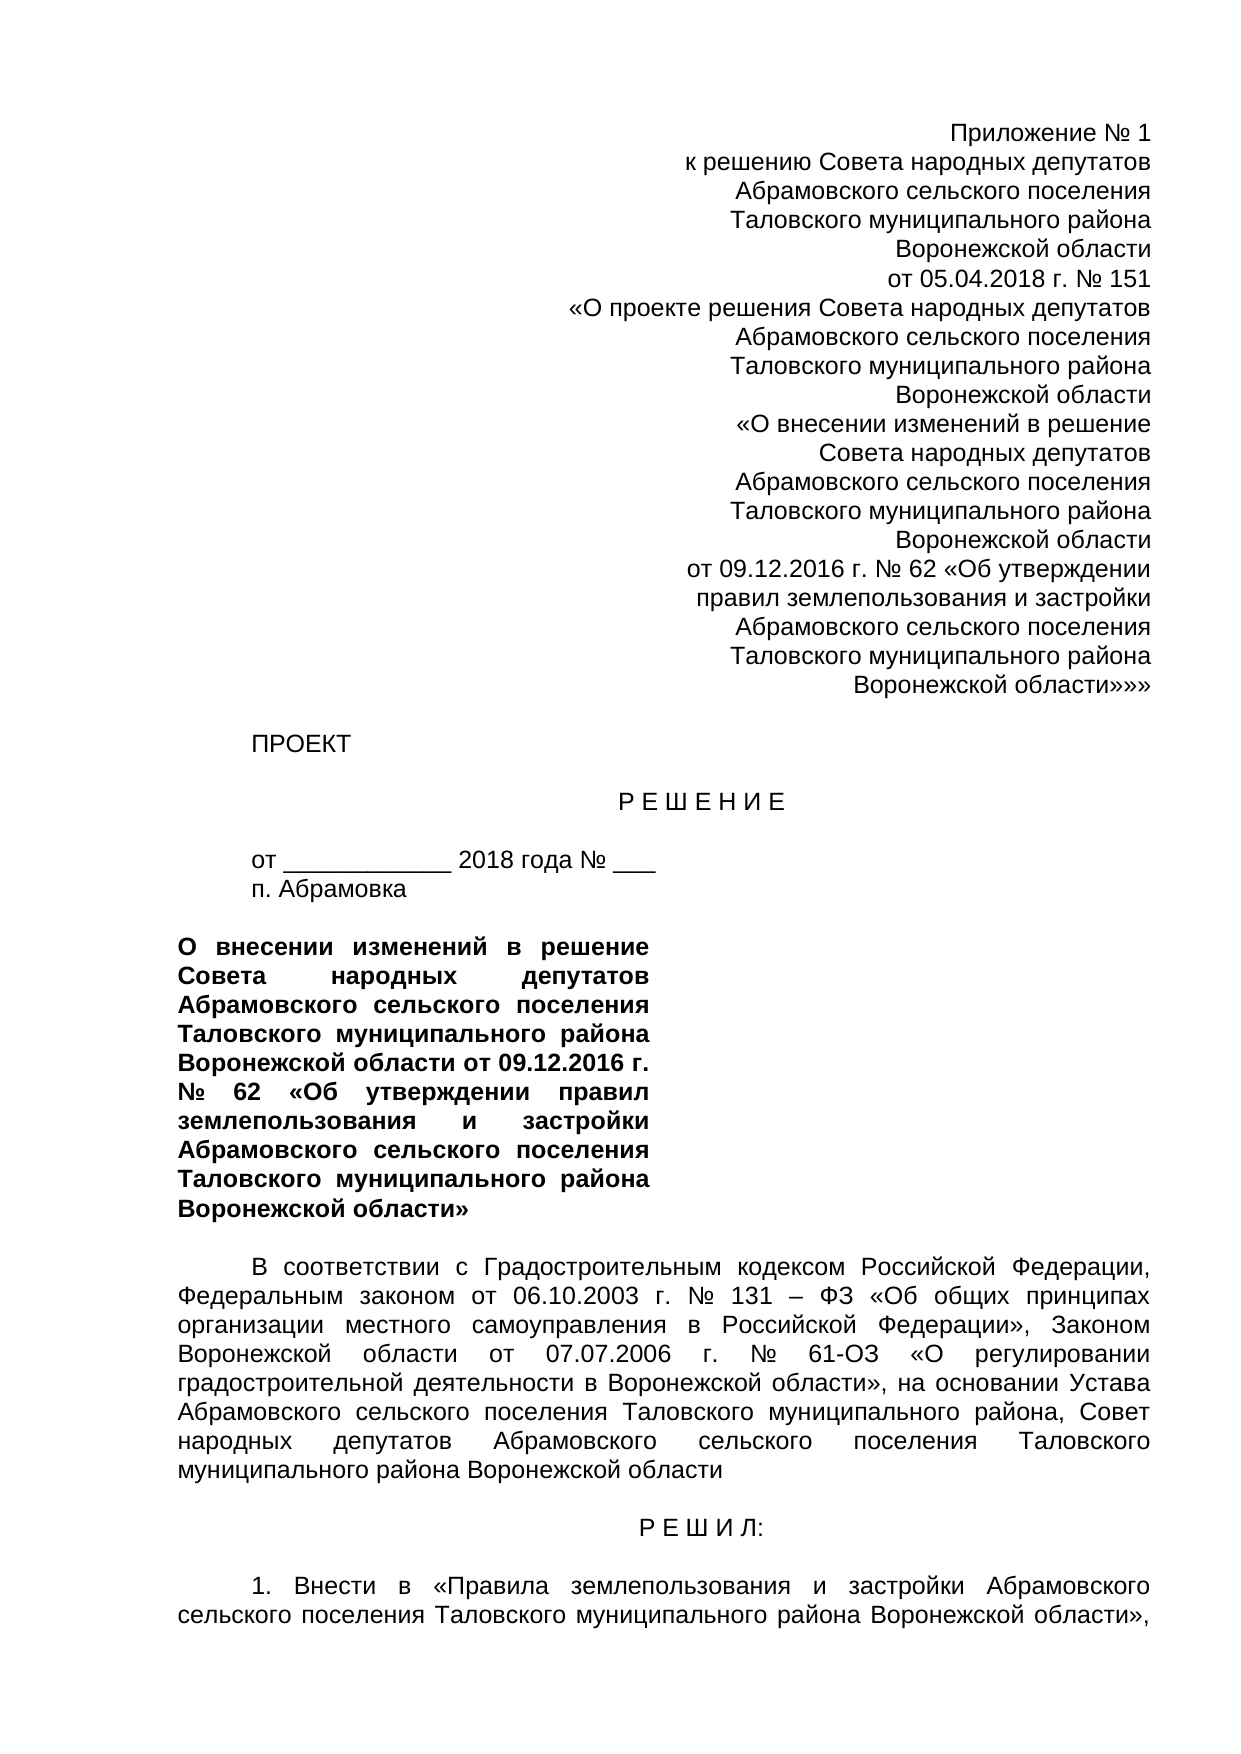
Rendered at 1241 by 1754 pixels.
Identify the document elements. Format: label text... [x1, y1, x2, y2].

text Абрамовского сельского поселения [177, 322, 1152, 351]
text Таловского муниципального района [177, 205, 1152, 234]
text Таловского муниципального района [177, 496, 1152, 525]
text «О проекте решения Совета народных депутатов [177, 292, 1152, 322]
text Приложение № 1 [177, 118, 1152, 147]
text Таловского муниципального района [177, 351, 1152, 380]
text «О внесении изменений в решение [177, 409, 1152, 438]
text Совета народных депутатов [177, 438, 1152, 467]
text Абрамовского сельского поселения [177, 176, 1152, 205]
text п. Абрамовка [177, 874, 1152, 903]
text Воронежской области [177, 525, 1152, 554]
text Воронежской области»»» [177, 670, 1152, 699]
text от ____________ 2018 года № ___ [177, 845, 1152, 874]
text правил землепользования и застройки [177, 583, 1152, 612]
text Р Е Ш И Л: [177, 1513, 1152, 1542]
text Абрамовского сельского поселения [177, 612, 1152, 641]
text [177, 1571, 1152, 1629]
text от 05.04.2018 г. № 151 [177, 263, 1152, 292]
text Воронежской области [177, 380, 1152, 409]
text Воронежской области [177, 234, 1152, 263]
text Таловского муниципального района [177, 641, 1152, 670]
text Абрамовского сельского поселения [177, 467, 1152, 496]
text В соответствии с Градостроительным кодексом Российской Федерации, Федеральным законом от 06.10.2003 г. № 131 – ФЗ «Об общих принципах организации местного самоуправления в Российской Федерации», Законом Воронежской области от 07.07.2006 г. № 61-ОЗ «О регулировании градостроительной деятельности в Воронежской области», на основании Устава Абрамовского сельского поселения Таловского муниципального района, Совет народных депутатов Абрамовского сельского поселения Таловского муниципального района Воронежской области [177, 1252, 1152, 1484]
text О внесении изменений в решение Совета народных депутатов Абрамовского сельского поселения Таловского муниципального района Воронежской области от 09.12.2016 г. № 62 «Об утверждении правил землепользования и застройки Абрамовского сельского поселения Таловского муниципального района Воронежской области» [177, 932, 650, 1222]
text ПРОЕКТ [177, 728, 1152, 757]
text Р Е Ш Е Н И Е [177, 787, 1152, 816]
text от 09.12.2016 г. № 62 «Об утверждении [177, 554, 1152, 583]
text к решению Совета народных депутатов [177, 147, 1152, 176]
